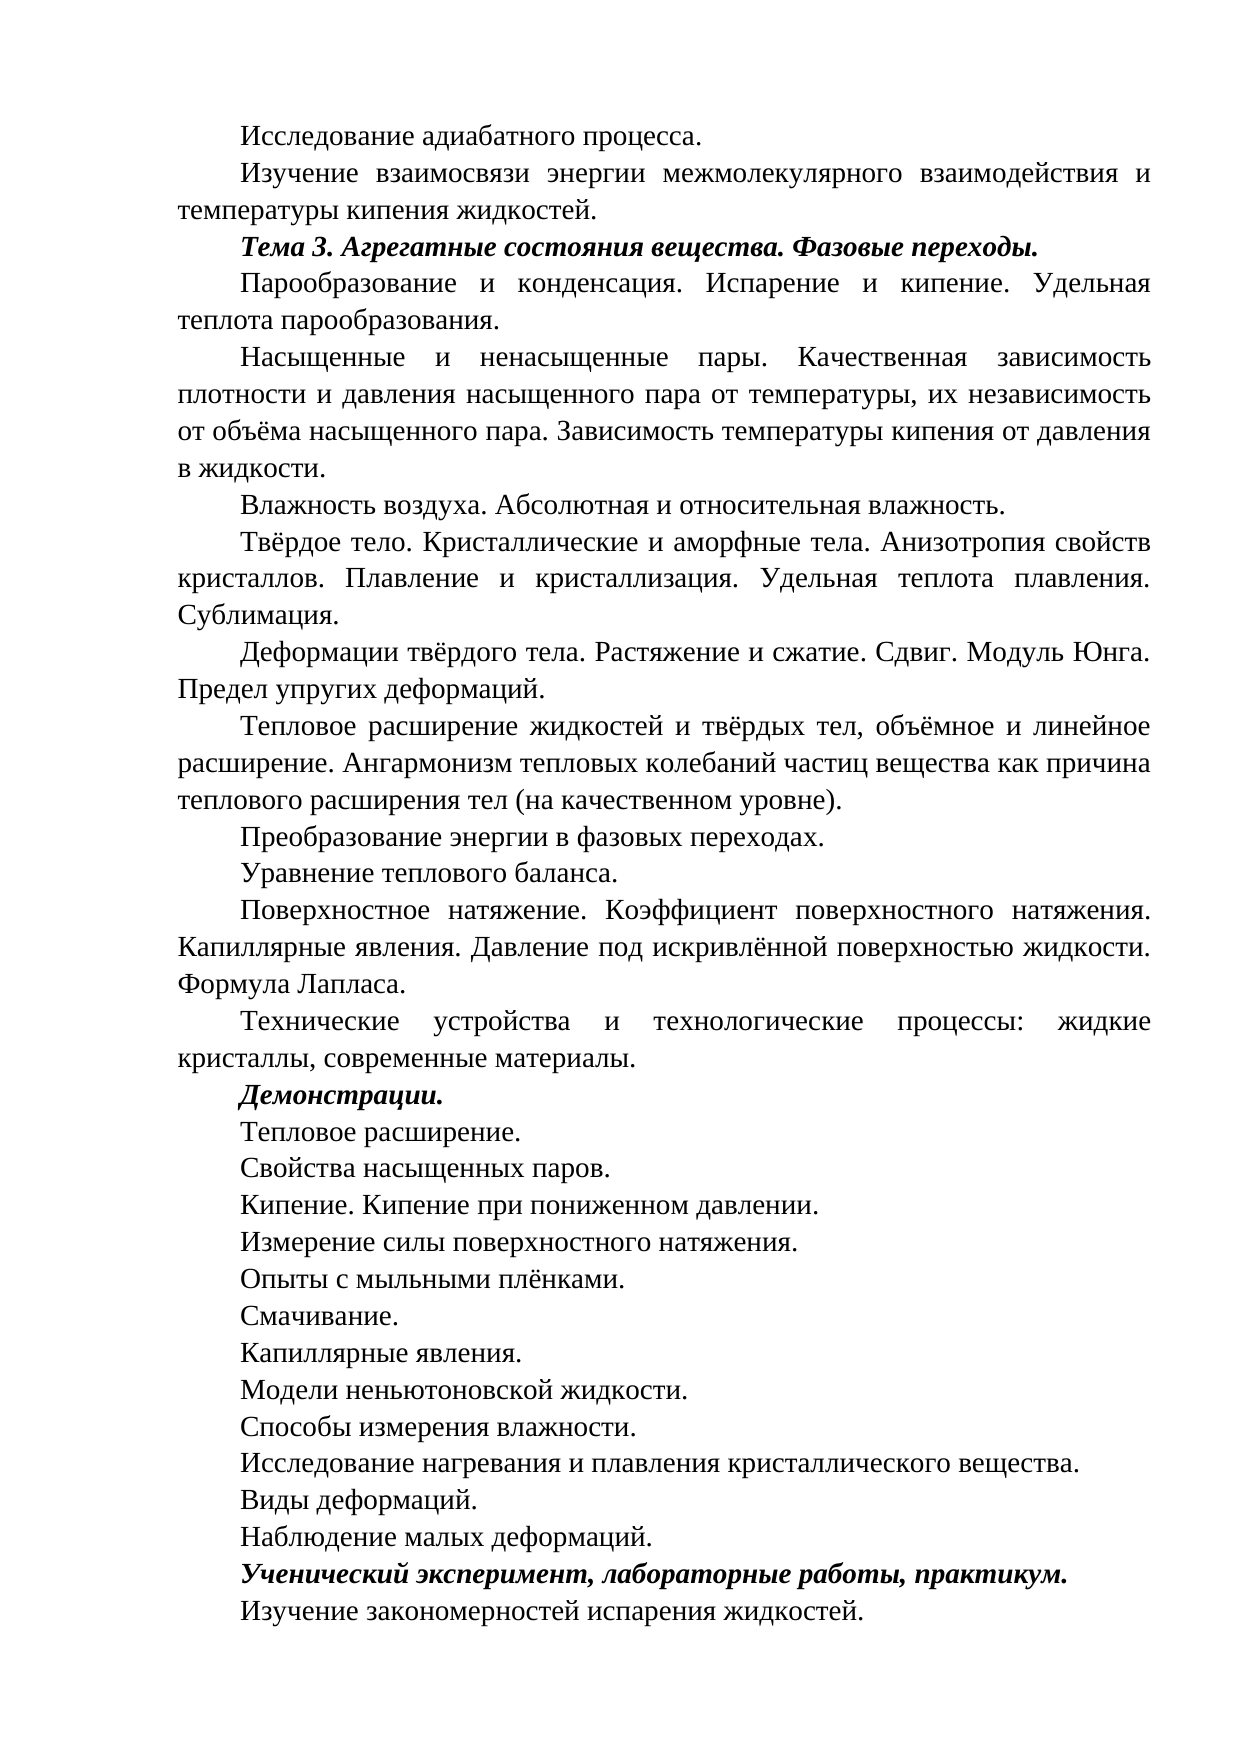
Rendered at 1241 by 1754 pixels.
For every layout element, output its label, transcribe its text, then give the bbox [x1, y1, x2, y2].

text Виды деформаций. [177, 1482, 1152, 1516]
text Капиллярные явления. [177, 1335, 1152, 1368]
text Влажность воздуха. Абсолютная и относительная влажность. [177, 487, 1152, 520]
text Уравнение теплового баланса. [177, 856, 1152, 889]
text Поверхностное натяжение. Коэффициент поверхностного натяжения. Капиллярные явления. Давление под искривлённой поверхностью жидкости. Формула Лапласа. [177, 892, 1152, 1000]
text Модели неньютоновской жидкости. [177, 1372, 1152, 1405]
text Изучение взаимосвязи энергии межмолекулярного взаимодействия и температуры кипения жидкостей. [177, 155, 1152, 225]
text Технические устройства и технологические процессы: жидкие кристаллы, современные материалы. [177, 1003, 1152, 1073]
text Тема 3. Агрегатные состояния вещества. Фазовые переходы. [177, 229, 1152, 262]
text Исследование адиабатного процесса. [177, 118, 1152, 152]
text Ученический эксперимент, лабораторные работы, практикум. [177, 1556, 1152, 1590]
text Деформации твёрдого тела. Растяжение и сжатие. Сдвиг. Модуль Юнга. Предел упругих деформаций. [177, 634, 1152, 705]
text Кипение. Кипение при пониженном давлении. [177, 1187, 1152, 1221]
text Смачивание. [177, 1298, 1152, 1332]
text Насыщенные и ненасыщенные пары. Качественная зависимость плотности и давления насыщенного пара от температуры, их независимость от объёма насыщенного пара. Зависимость температуры кипения от давления в жидкости. [177, 339, 1152, 483]
text Наблюдение малых деформаций. [177, 1519, 1152, 1553]
text Парообразование и конденсация. Испарение и кипение. Удельная теплота парообразования. [177, 266, 1152, 336]
text Тепловое расширение. [177, 1114, 1152, 1147]
text Преобразование энергии в фазовых переходах. [177, 819, 1152, 852]
text Демонстрации. [177, 1077, 1152, 1110]
text Измерение силы поверхностного натяжения. [177, 1224, 1152, 1258]
text Тепловое расширение жидкостей и твёрдых тел, объёмное и линейное расширение. Ангармонизм тепловых колебаний частиц вещества как причина теплового расширения тел (на качественном уровне). [177, 708, 1152, 815]
text Исследование нагревания и плавления кристаллического вещества. [177, 1446, 1152, 1479]
text Свойства насыщенных паров. [177, 1151, 1152, 1184]
text Способы измерения влажности. [177, 1409, 1152, 1442]
text Изучение закономерностей испарения жидкостей. [177, 1593, 1152, 1627]
text Твёрдое тело. Кристаллические и аморфные тела. Анизотропия свойств кристаллов. Плавление и кристаллизация. Удельная теплота плавления. Сублимация. [177, 524, 1152, 631]
text Опыты с мыльными плёнками. [177, 1261, 1152, 1295]
